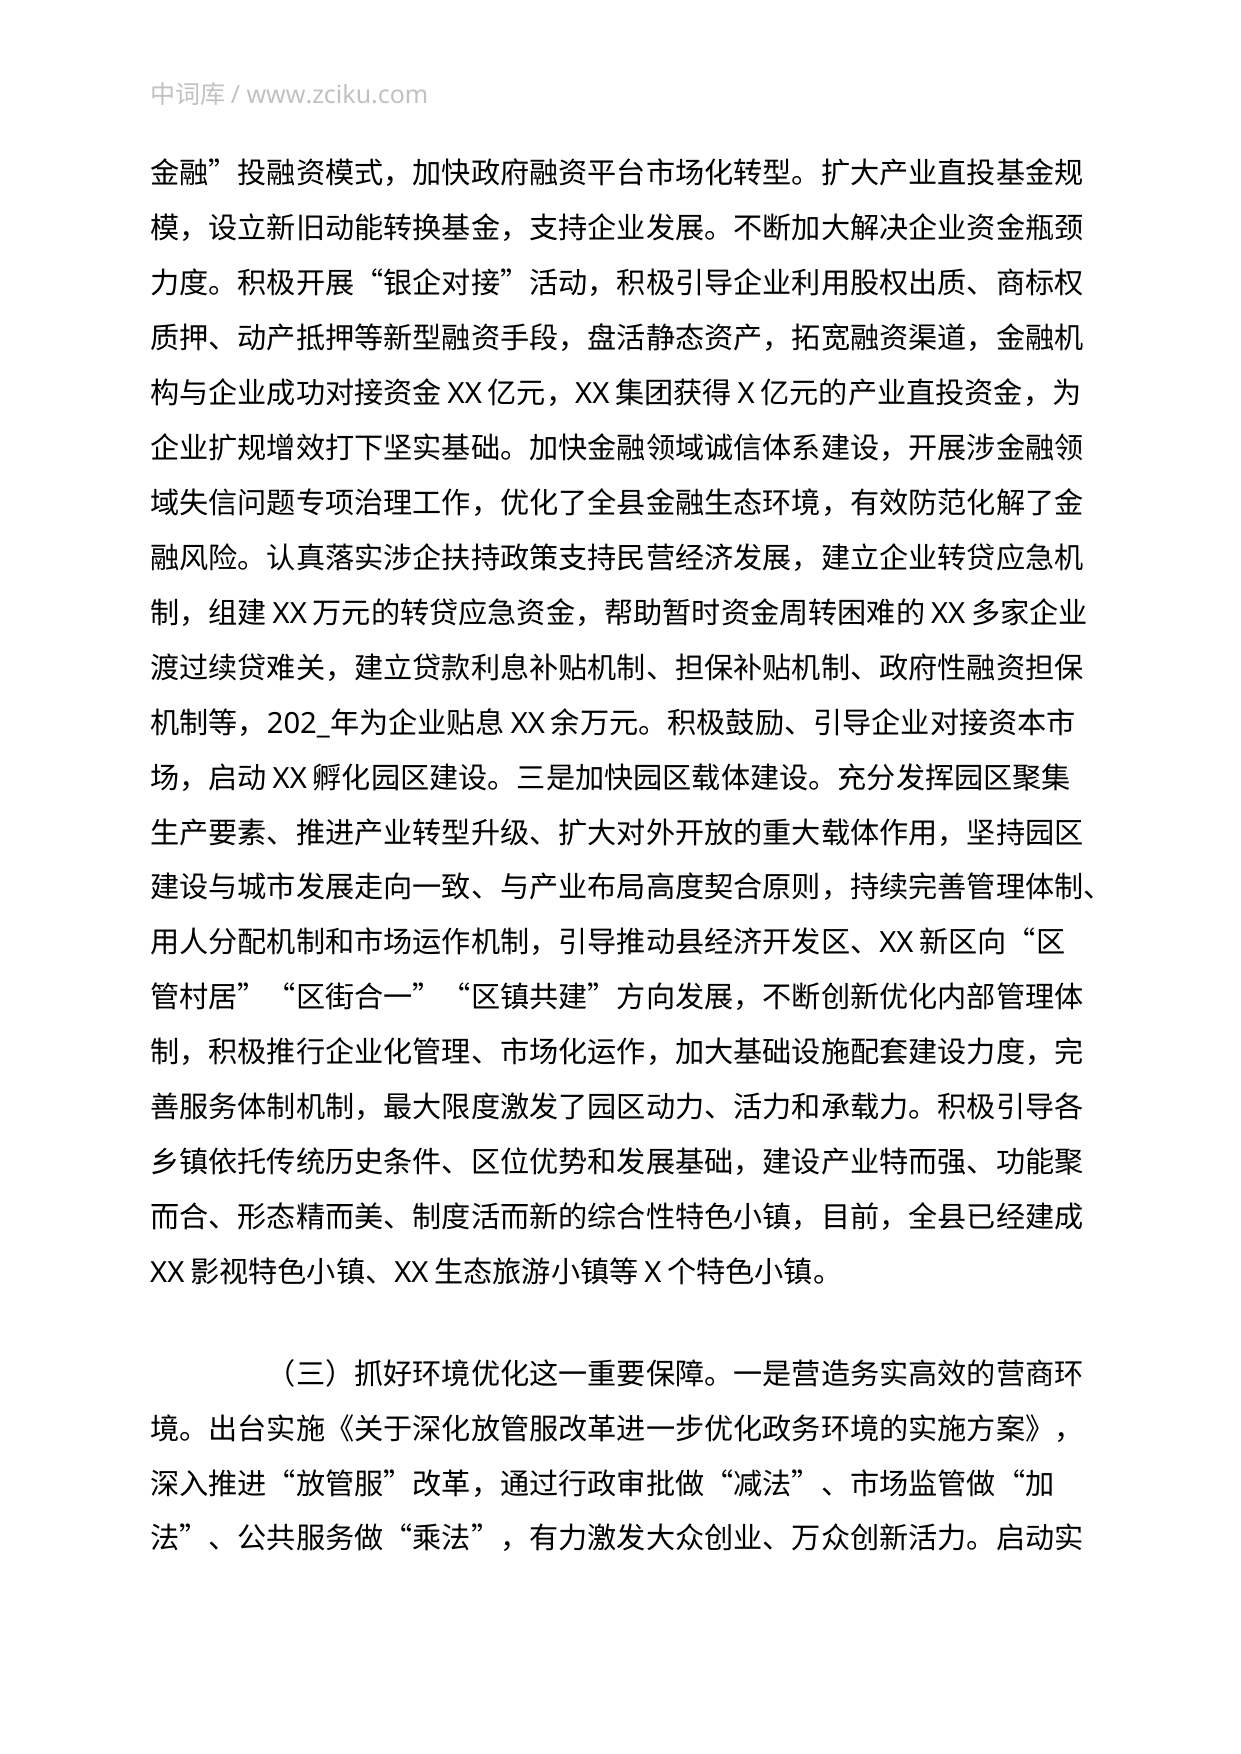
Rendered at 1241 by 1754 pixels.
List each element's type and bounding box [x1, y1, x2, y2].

text [150, 150, 1090, 1291]
text [150, 1350, 1090, 1557]
